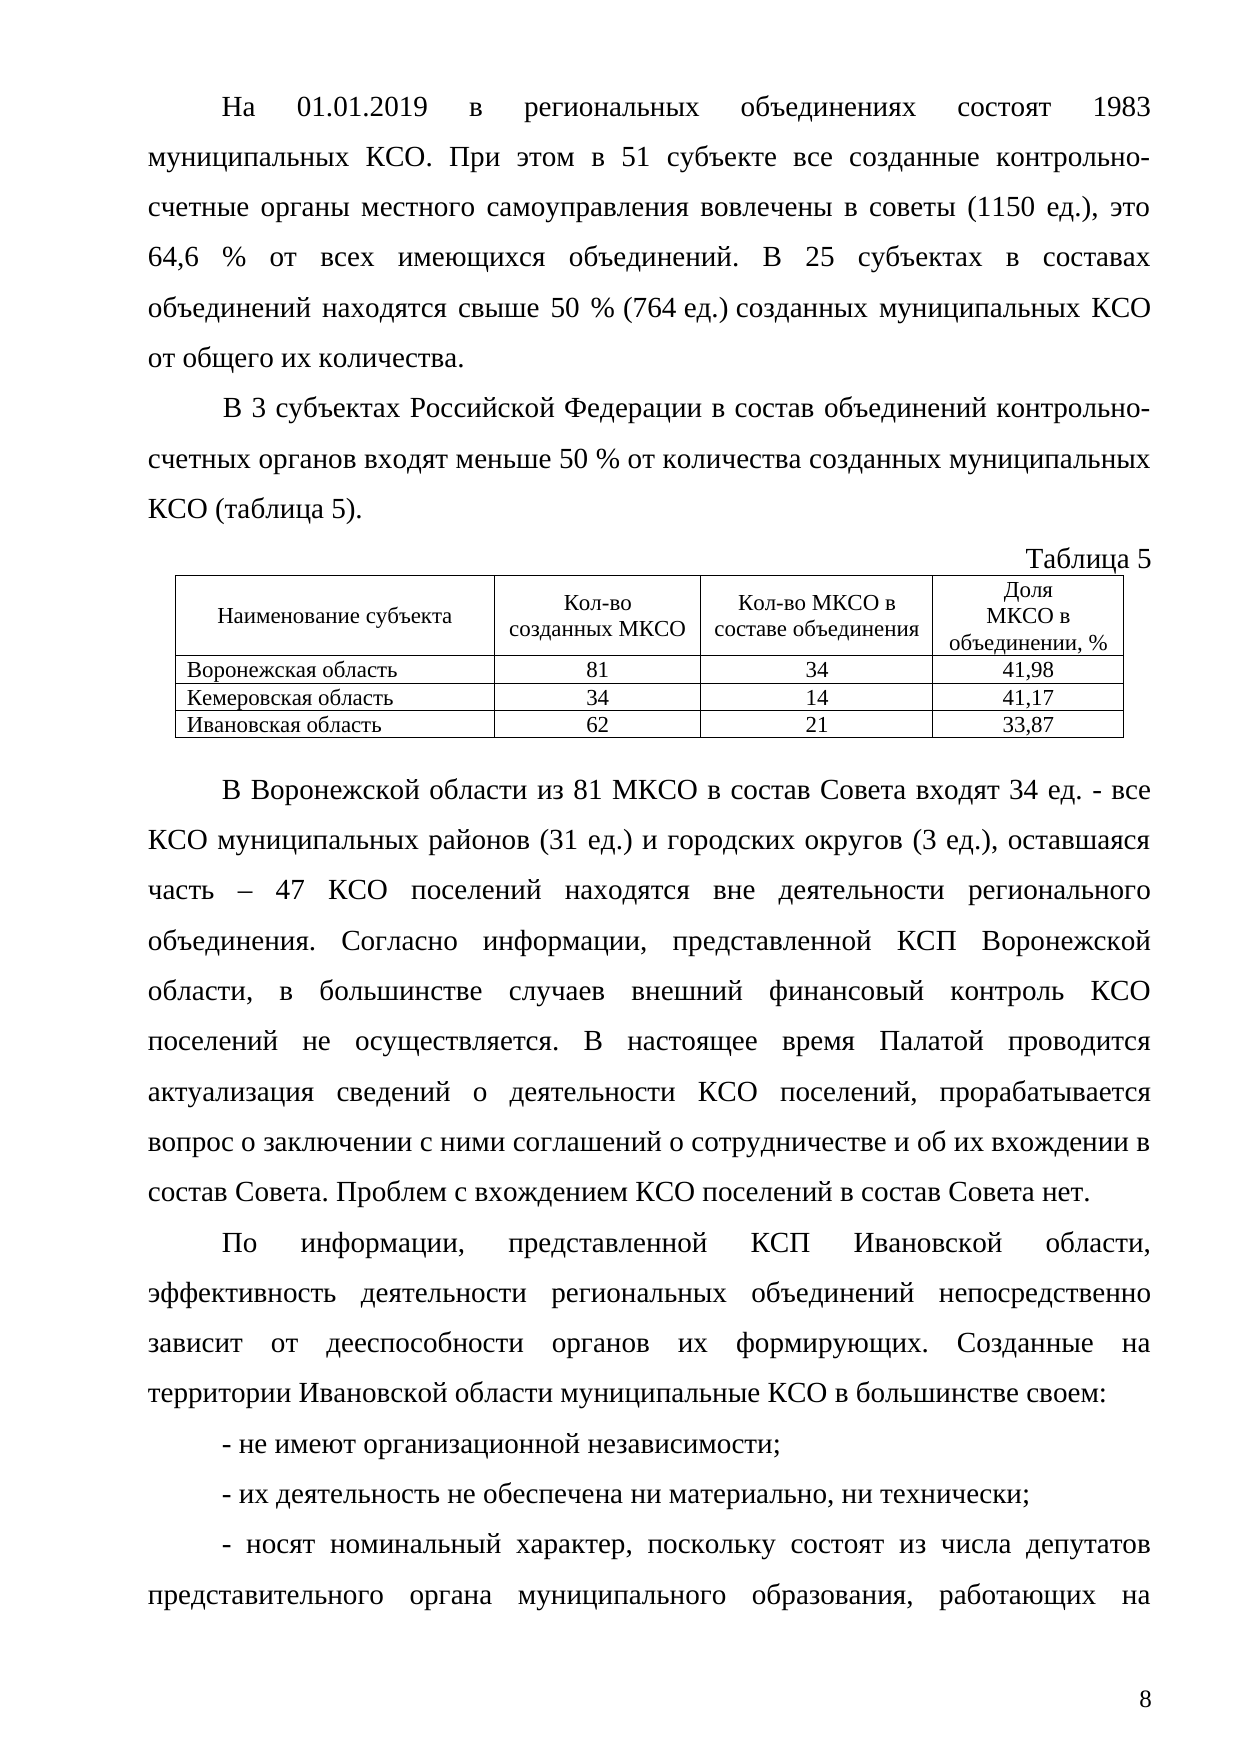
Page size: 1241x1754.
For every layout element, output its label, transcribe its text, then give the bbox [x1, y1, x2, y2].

table_cell 81 [495, 656, 700, 682]
text На 01.01.2019 в региональных объединениях состоят 1983 муниципальных КСО. При этом в 51 субъекте все созданные контрольно-счетные органы местного самоуправления вовлечены в советы (1150 ед.), это 64,6 % от всех имеющихся объединений. В 25 субъектах в составах объединений находятся свыше 50 % (764 ед.) созданных муниципальных КСО от общего их количества. [148, 89, 1152, 374]
text Таблица 5 [148, 541, 1152, 575]
table_cell 41,17 [933, 684, 1123, 710]
text В 3 субъектах Российской Федерации в состав объединений контрольно-счетных органов входят меньше 50 % от количества созданных муниципальных КСО (таблица 5). [148, 391, 1152, 525]
text В Воронежской области из 81 МКСО в состав Совета входят 34 ед. - все КСО муниципальных районов (31 ед.) и городских округов (3 ед.), оставшаяся часть – 47 КСО поселений находятся вне деятельности регионального объединения. Согласно информации, представленной КСП Воронежской области, в большинстве случаев внешний финансовый контроль КСО поселений не осуществляется. В настоящее время Палатой проводится актуализация сведений о деятельности КСО поселений, прорабатывается вопрос о заключении с ними соглашений о сотрудничестве и об их вхождении в состав Совета. Проблем с вхождением КСО поселений в состав Совета нет. [148, 772, 1152, 1208]
table_cell 14 [701, 684, 932, 710]
table_header Кол-во созданных МКСО [495, 576, 700, 655]
table_header Наименование субъекта [176, 576, 494, 655]
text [148, 1527, 1152, 1610]
text По информации, представленной КСП Ивановской области, эффективность деятельности региональных объединений непосредственно зависит от дееспособности органов их формирующих. Созданные на территории Ивановской области муниципальные КСО в большинстве своем: [148, 1225, 1152, 1409]
table_cell 21 [701, 711, 932, 737]
text - не имеют организационной независимости; [148, 1426, 1152, 1459]
table_cell 41,98 [933, 656, 1123, 682]
table_cell Кемеровская область [176, 684, 494, 710]
table_cell 33,87 [933, 711, 1123, 737]
table_cell 62 [495, 711, 700, 737]
table_header Доля МКСО в объединении, % [933, 576, 1123, 655]
text - их деятельность не обеспечена ни материально, ни технически; [148, 1476, 1152, 1510]
table_cell Воронежская область [176, 656, 494, 682]
table_cell 34 [495, 684, 700, 710]
table_cell Ивановская область [176, 711, 494, 737]
table_cell 34 [701, 656, 932, 682]
table_header Кол-во МКСО в составе объединения [701, 576, 932, 655]
